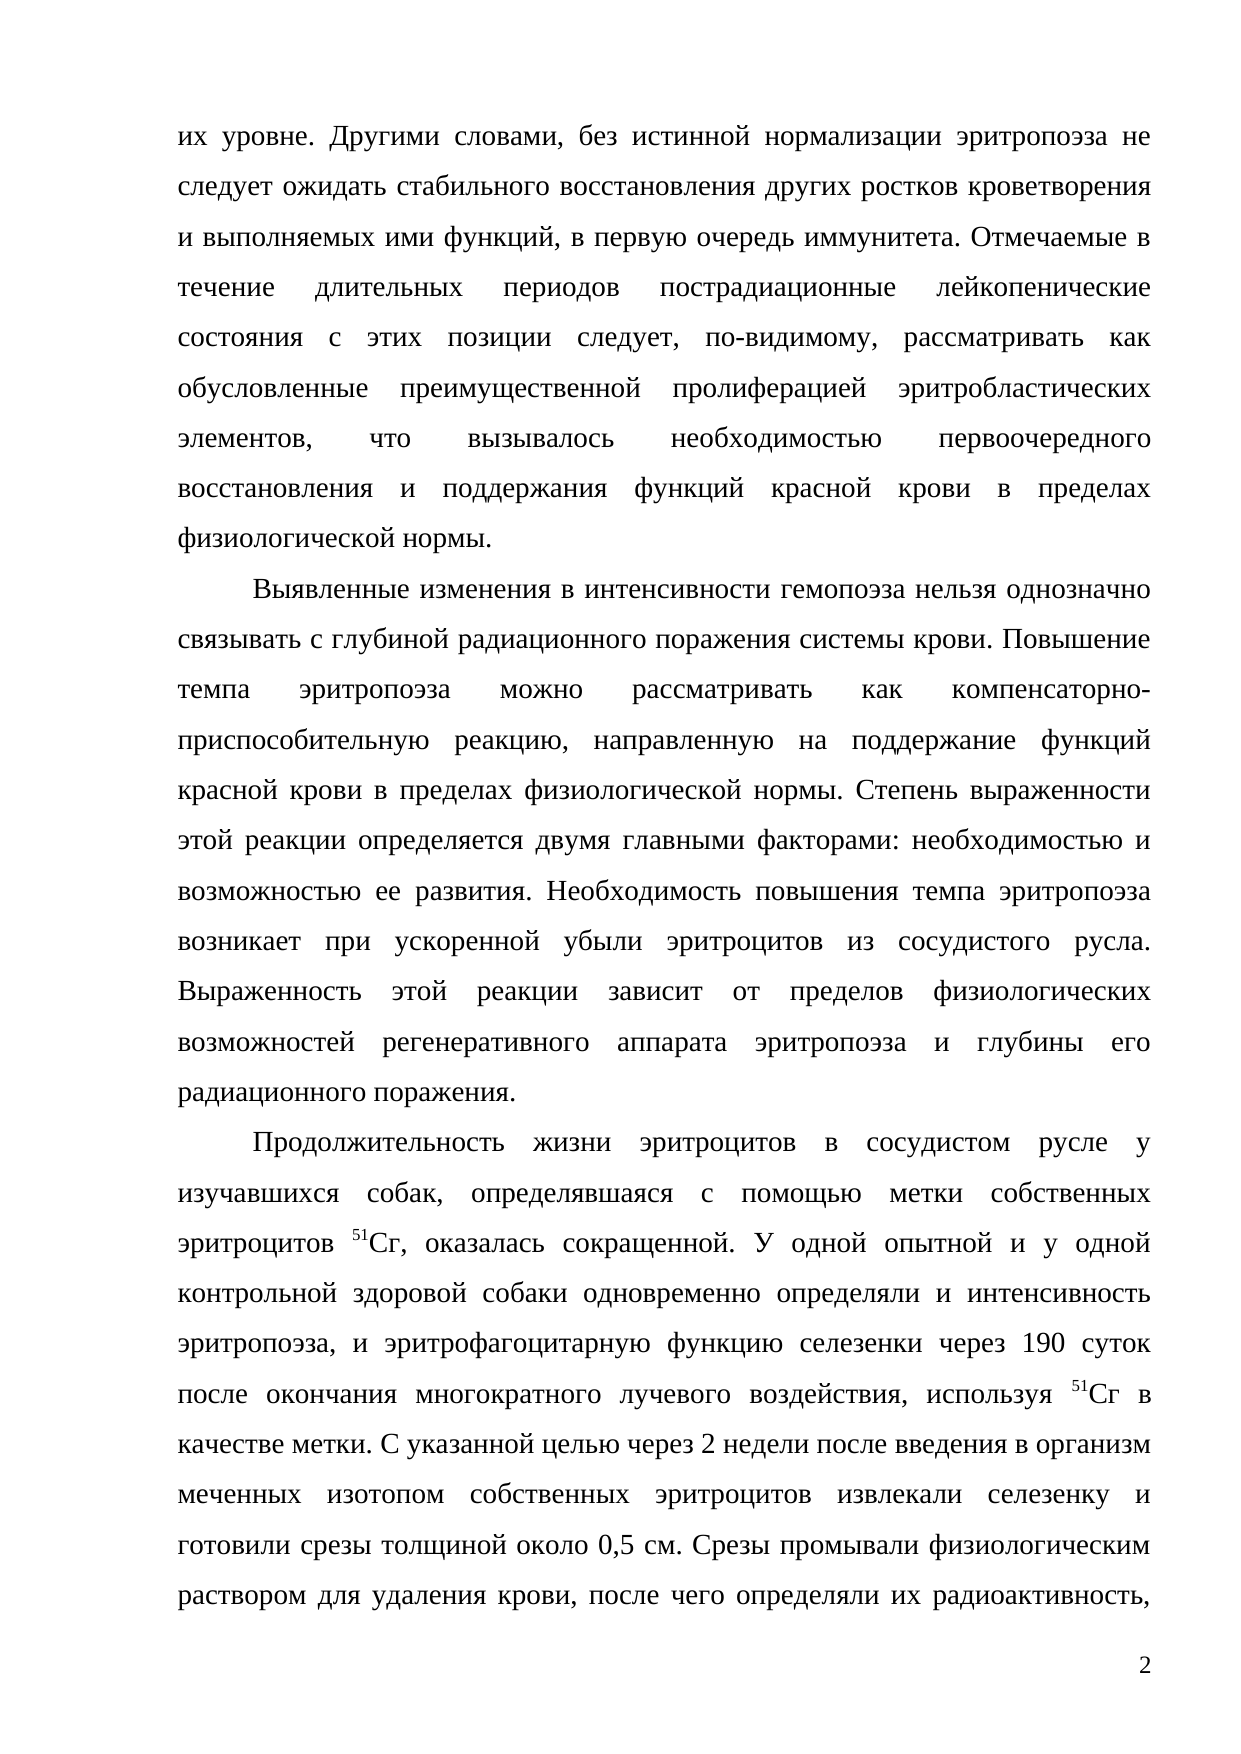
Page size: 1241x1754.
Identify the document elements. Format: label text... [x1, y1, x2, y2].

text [177, 118, 1152, 554]
text Выявленные изменения в интенсивности гемопоэза нельзя однозначно связывать с глубиной радиационного поражения системы крови. Повышение темпа эритропоэза можно рассматривать как компенсаторно-приспособительную реакцию, направленную на поддержание функций красной крови в пределах физиологической нормы. Степень выраженности этой реакции определяется двумя главными факторами: необходимостью и возможностью ее развития. Необходимость повышения темпа эритропоэза возникает при ускоренной убыли эритроцитов из сосудистого русла. Выраженность этой реакции зависит от пределов физиологических возможностей регенеративного аппарата эритропоэза и глубины его радиационного поражения. [177, 571, 1152, 1108]
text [177, 1124, 1152, 1611]
